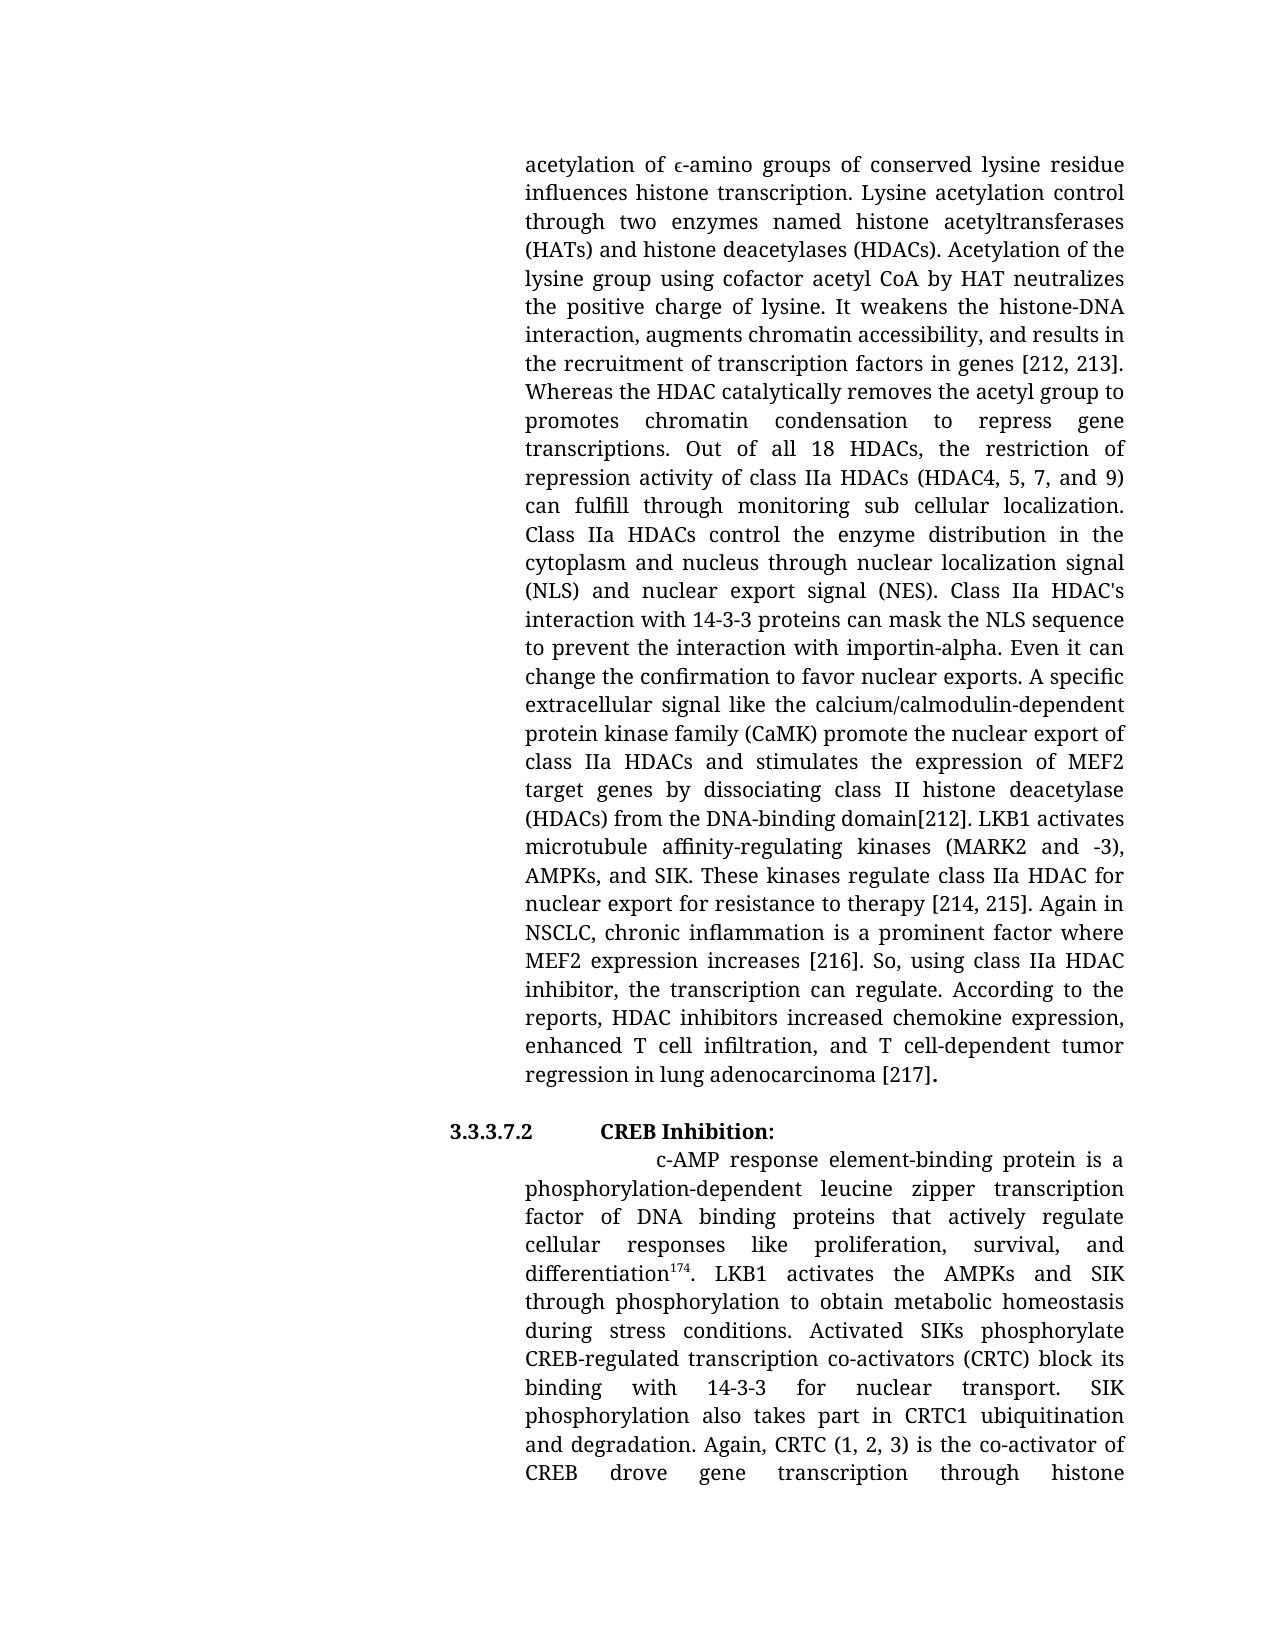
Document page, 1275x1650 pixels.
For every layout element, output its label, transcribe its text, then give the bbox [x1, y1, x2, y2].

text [525, 1145, 1125, 1487]
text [525, 150, 1125, 1088]
list CREB Inhibition: [450, 1117, 1125, 1145]
